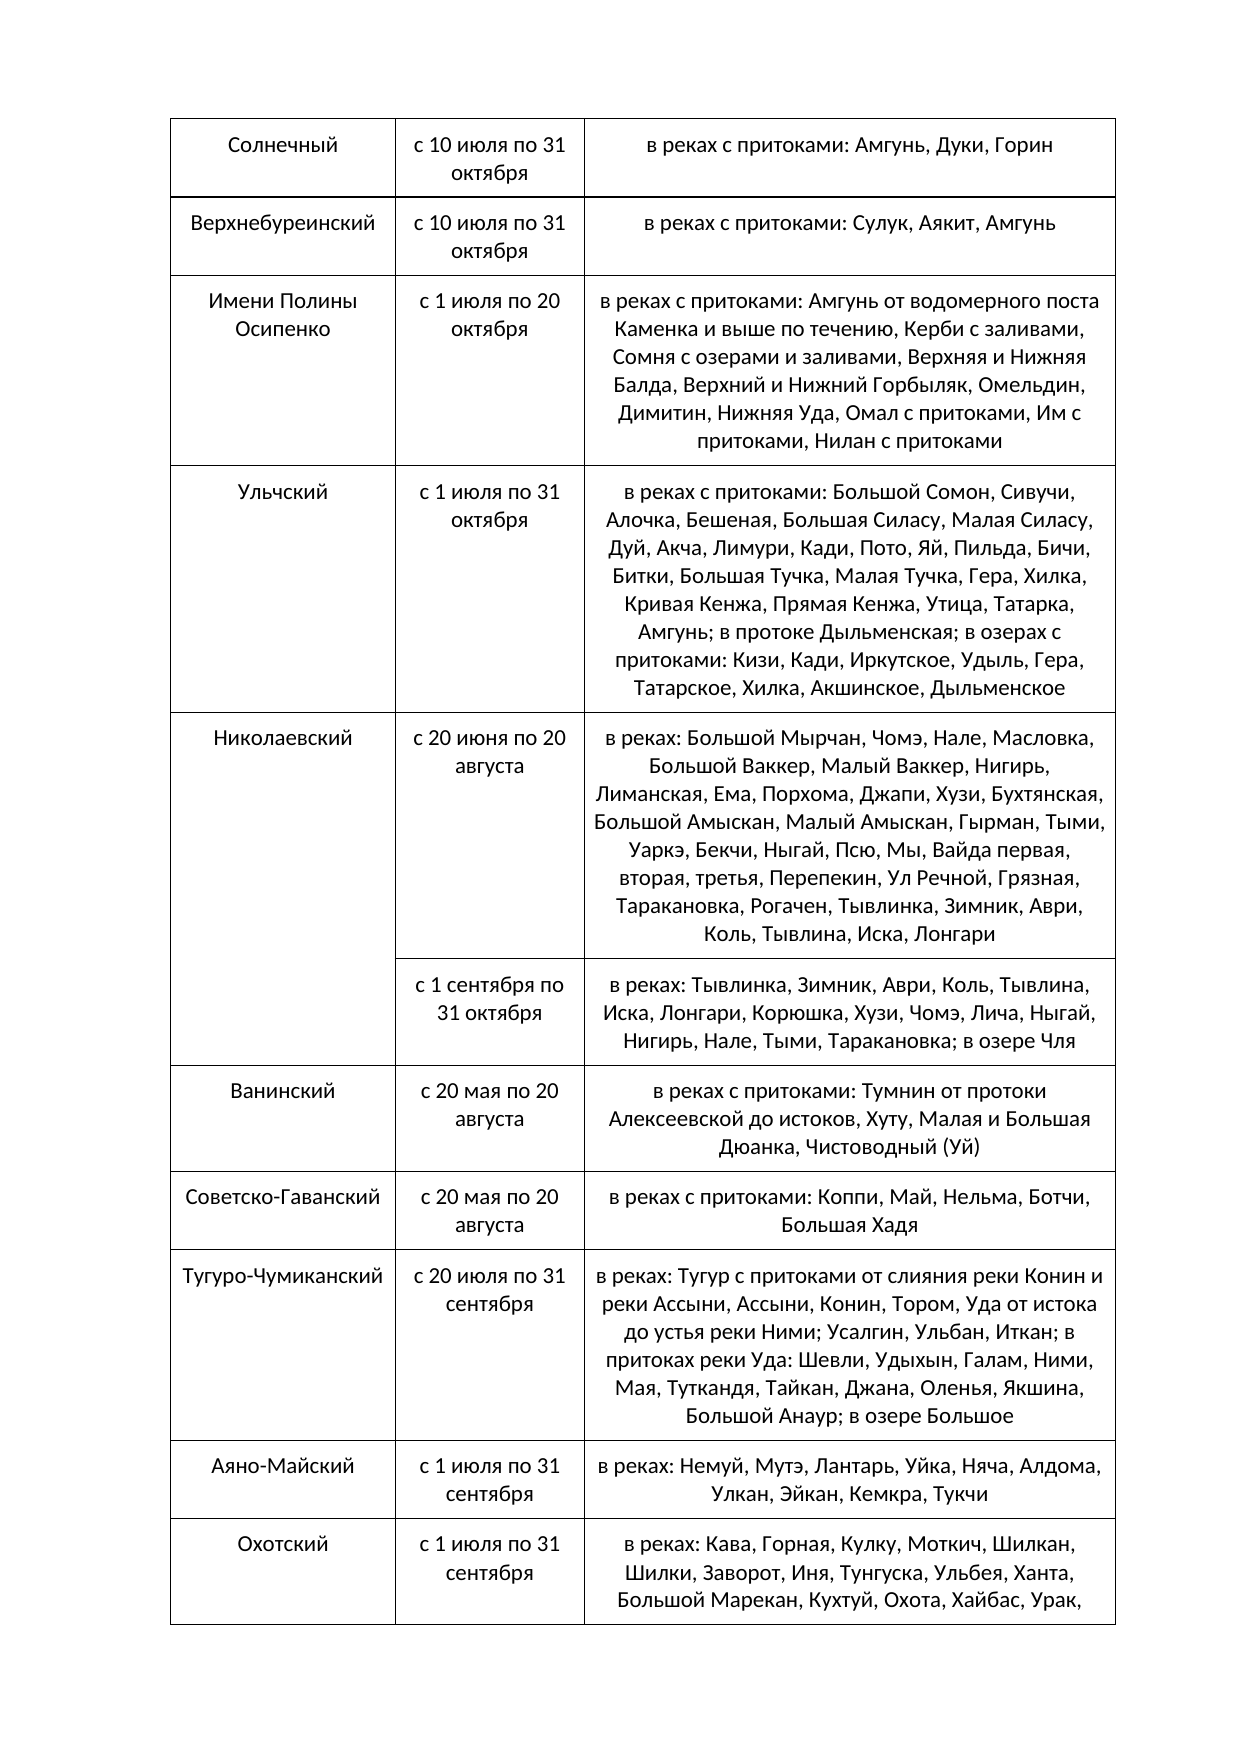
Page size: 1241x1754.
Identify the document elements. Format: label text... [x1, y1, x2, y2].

table_cell в реках: Немуй, Мутэ, Лантарь, Уйка, Няча, Алдома, Улкан, Эйкан, Кемкра, Тукчи [585, 1441, 1115, 1518]
table_cell Николаевский [171, 713, 395, 1064]
table_cell в реках с притоками: Тумнин от протоки Алексеевской до истоков, Хуту, Малая и Большая Дюанка, Чистоводный (Уй) [585, 1066, 1115, 1171]
table_cell с 10 июля по 31 октября [396, 119, 584, 196]
table_cell с 20 июня по 20 августа [396, 713, 584, 958]
table_cell Имени Полины Осипенко [171, 276, 395, 465]
table_cell в реках с притоками: Сулук, Аякит, Амгунь [585, 198, 1115, 275]
table_cell в реках: Тывлинка, Зимник, Аври, Коль, Тывлина, Иска, Лонгари, Корюшка, Хузи, Чомэ, Лича, Ныгай, Нигирь, Нале, Тыми, Таракановка; в озере Чля [585, 959, 1115, 1064]
table_cell с 1 июля по 31 октября [396, 466, 584, 712]
table_cell Тугуро-Чумиканский [171, 1250, 395, 1439]
table_cell Советско-Гаванский [171, 1172, 395, 1249]
table_cell с 10 июля по 31 октября [396, 198, 584, 275]
table_cell с 1 июля по 20 октября [396, 276, 584, 465]
table_cell с 20 мая по 20 августа [396, 1066, 584, 1171]
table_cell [585, 1519, 1115, 1624]
table_cell Солнечный [171, 119, 395, 196]
table_cell в реках с притоками: Большой Сомон, Сивучи, Алочка, Бешеная, Большая Силасу, Малая Силасу, Дуй, Акча, Лимури, Кади, Пото, Яй, Пильда, Бичи, Битки, Большая Тучка, Малая Тучка, Гера, Хилка, Кривая Кенжа, Прямая Кенжа, Утица, Татарка, Амгунь; в протоке Дыльменская; в озерах с притоками: Кизи, Кади, Иркутское, Удыль, Гера, Татарское, Хилка, Акшинское, Дыльменское [585, 466, 1115, 712]
table_cell Ульчский [171, 466, 395, 712]
table_cell в реках: Большой Мырчан, Чомэ, Нале, Масловка, Большой Ваккер, Малый Ваккер, Нигирь, Лиманская, Ема, Порхома, Джапи, Хузи, Бухтянская, Большой Амыскан, Малый Амыскан, Гырман, Тыми, Уаркэ, Бекчи, Ныгай, Псю, Мы, Вайда первая, вторая, третья, Перепекин, Ул Речной, Грязная, Таракановка, Рогачен, Тывлинка, Зимник, Аври, Коль, Тывлина, Иска, Лонгари [585, 713, 1115, 958]
table_cell Ванинский [171, 1066, 395, 1171]
table_cell с 1 сентября по 31 октября [396, 959, 584, 1064]
table_cell в реках с притоками: Амгунь от водомерного поста Каменка и выше по течению, Керби с заливами, Сомня с озерами и заливами, Верхняя и Нижняя Балда, Верхний и Нижний Горбыляк, Омельдин, Димитин, Нижняя Уда, Омал с притоками, Им с притоками, Нилан с притоками [585, 276, 1115, 465]
table_cell в реках с притоками: Амгунь, Дуки, Горин [585, 119, 1115, 196]
table_cell с 20 мая по 20 августа [396, 1172, 584, 1249]
table_cell в реках с притоками: Коппи, Май, Нельма, Ботчи, Большая Хадя [585, 1172, 1115, 1249]
table_cell с 20 июля по 31 сентября [396, 1250, 584, 1439]
table_cell Верхнебуреинский [171, 198, 395, 275]
table_cell с 1 июля по 31 сентября [396, 1441, 584, 1518]
table_cell в реках: Тугур с притоками от слияния реки Конин и реки Ассыни, Ассыни, Конин, Тором, Уда от истока до устья реки Ними; Усалгин, Ульбан, Иткан; в притоках реки Уда: Шевли, Удыхын, Галам, Ними, Мая, Туткандя, Тайкан, Джана, Оленья, Якшина, Большой Анаур; в озере Большое [585, 1250, 1115, 1439]
table_cell Аяно-Майский [171, 1441, 395, 1518]
table_cell Охотский [171, 1519, 395, 1624]
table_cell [396, 1519, 584, 1624]
